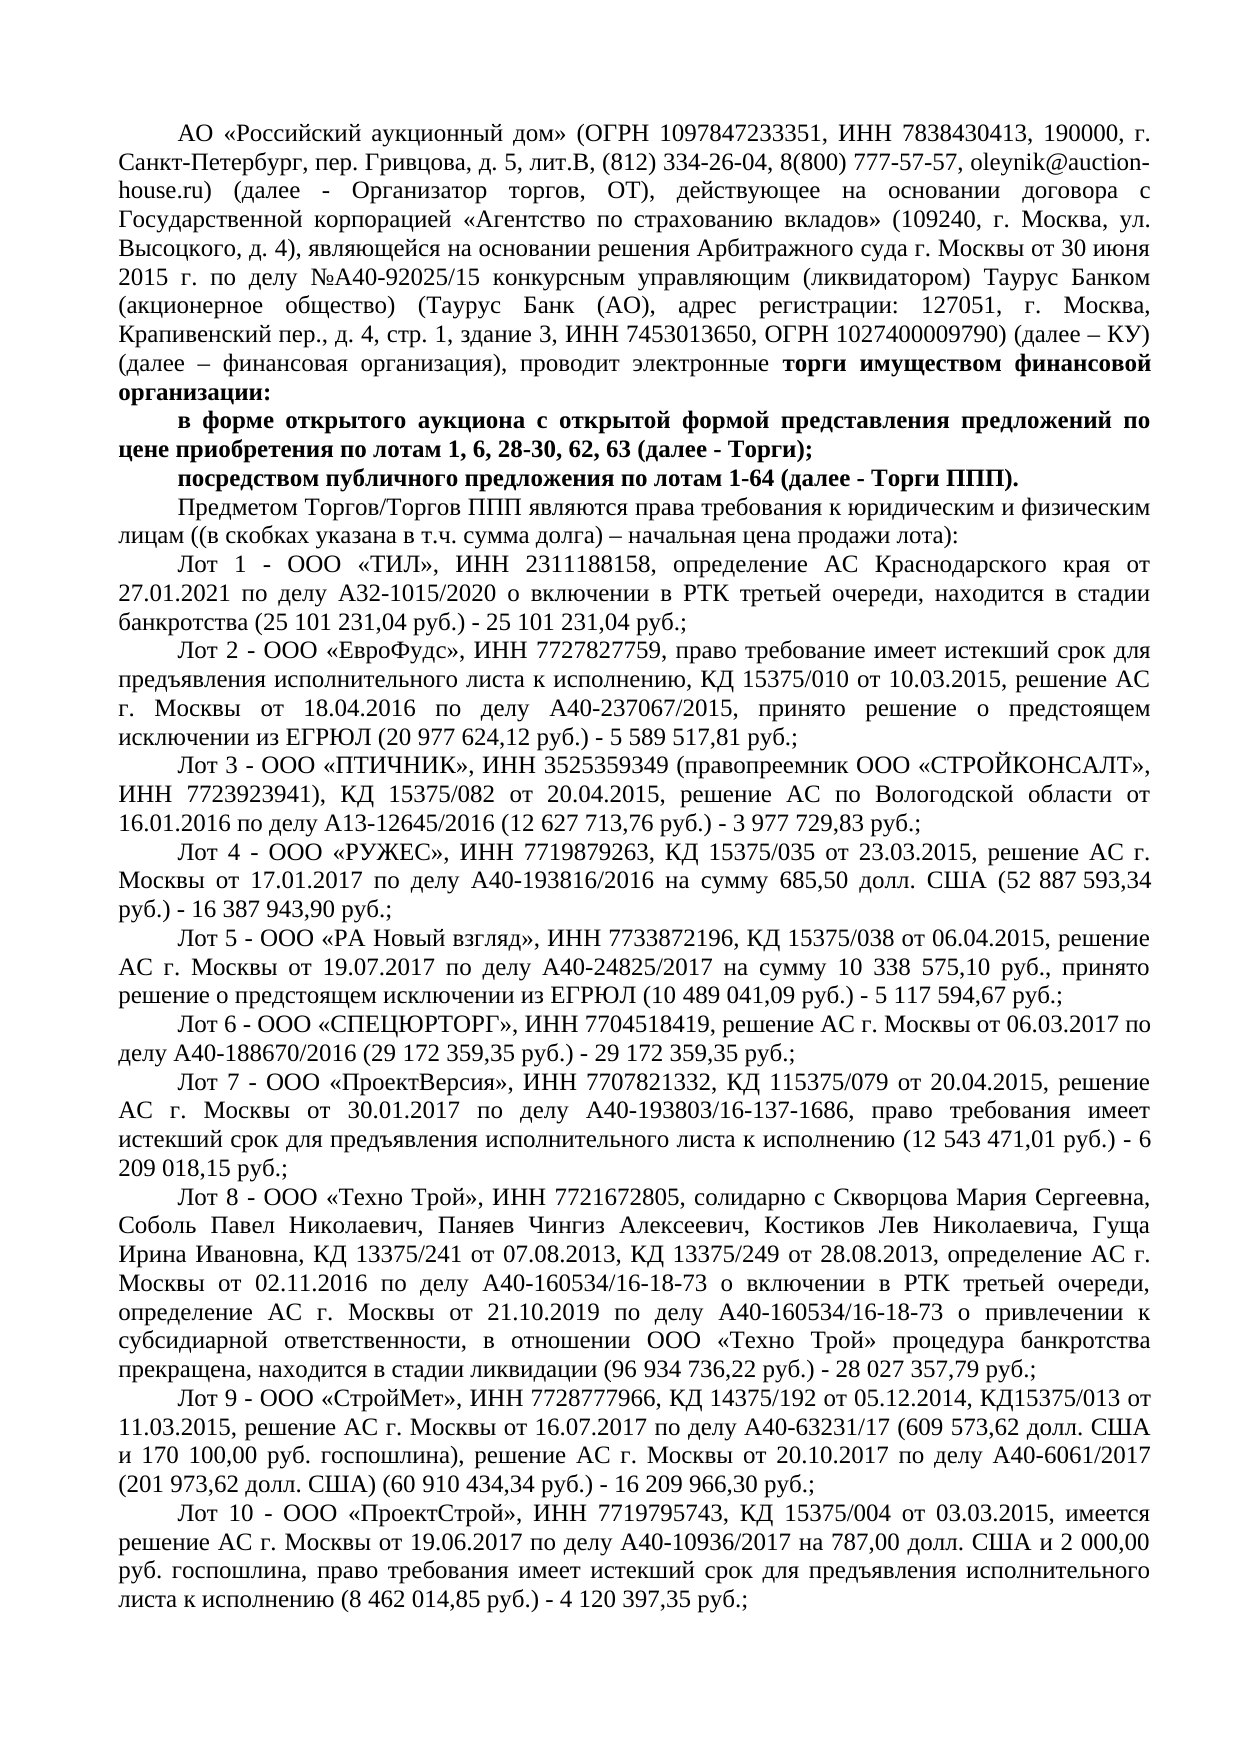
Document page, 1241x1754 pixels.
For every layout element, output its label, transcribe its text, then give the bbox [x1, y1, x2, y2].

text Лот 7 - ООО «ПроектВерсия», ИНН 7707821332, КД 115375/079 от 20.04.2015, решение АС г. Москвы от 30.01.2017 по делу А40-193803/16-137-1686, право требования имеет истекший срок для предъявления исполнительного листа к исполнению (12 543 471,01 руб.) - 6 209 018,15 руб.; [118, 1067, 1151, 1182]
text Лот 4 - ООО «РУЖЕС», ИНН 7719879263, КД 15375/035 от 23.03.2015, решение АС г. Москвы от 17.01.2017 по делу А40-193816/2016 на сумму 685,50 долл. США (52 887 593,34 руб.) - 16 387 943,90 руб.; [118, 837, 1151, 923]
text АО «Российский аукционный дом» (ОГРН 1097847233351, ИНН 7838430413, 190000, г. Санкт-Петербург, пер. Гривцова, д. 5, лит.В, (812) 334-26-04, 8(800) 777-57-57, oleynik@auction-house.ru) (далее - Организатор торгов, ОТ), действующее на основании договора с Государственной корпорацией «Агентство по страхованию вкладов» (109240, г. Москва, ул. Высоцкого, д. 4), являющейся на основании решения Арбитражного суда г. Москвы от 30 июня 2015 г. по делу №А40-92025/15 конкурсным управляющим (ликвидатором) Таурус Банком (акционерное общество) (Таурус Банк (АО), адрес регистрации: 127051, г. Москва, Крапивенский пер., д. 4, стр. 1, здание 3, ИНН 7453013650, ОГРН 1027400009790) (далее – КУ) (далее – финансовая организация), проводит электронные торги имуществом финансовой организации: [118, 118, 1151, 406]
text Лот 10 - ООО «ПроектСтрой», ИНН 7719795743, КД 15375/004 от 03.03.2015, имеется решение АС г. Москвы от 19.06.2017 по делу А40-10936/2017 на 787,00 долл. США и 2 000,00 руб. госпошлина, право требования имеет истекший срок для предъявления исполнительного листа к исполнению (8 462 014,85 руб.) - 4 120 397,35 руб.; [118, 1498, 1151, 1613]
text Лот 5 - ООО «РА Новый взгляд», ИНН 7733872196, КД 15375/038 от 06.04.2015, решение АС г. Москвы от 19.07.2017 по делу А40-24825/2017 на сумму 10 338 575,10 руб., принято решение о предстоящем исключении из ЕГРЮЛ (10 489 041,09 руб.) - 5 117 594,67 руб.; [118, 923, 1151, 1009]
text Лот 6 - ООО «СПЕЦЮРТОРГ», ИНН 7704518419, решение АС г. Москвы от 06.03.2017 по делу А40-188670/2016 (29 172 359,35 руб.) - 29 172 359,35 руб.; [118, 1009, 1151, 1067]
text в форме открытого аукциона с открытой формой представления предложений по цене приобретения по лотам 1, 6, 28-30, 62, 63 (далее - Торги); [118, 406, 1151, 463]
text Лот 3 - ООО «ПТИЧНИК», ИНН 3525359349 (правопреемник ООО «СТРОЙКОНСАЛТ», ИНН 7723923941), КД 15375/082 от 20.04.2015, решение АС по Вологодской области от 16.01.2016 по делу А13-12645/2016 (12 627 713,76 руб.) - 3 977 729,83 руб.; [118, 751, 1151, 837]
text Лот 8 - ООО «Техно Трой», ИНН 7721672805, солидарно с Скворцова Мария Сергеевна, Соболь Павел Николаевич, Паняев Чингиз Алексеевич, Костиков Лев Николаевича, Гуща Ирина Ивановна, КД 13375/241 от 07.08.2013, КД 13375/249 от 28.08.2013, определение АС г. Москвы от 02.11.2016 по делу А40-160534/16-18-73 о включении в РТК третьей очереди, определение АС г. Москвы от 21.10.2019 по делу А40-160534/16-18-73 о привлечении к субсидиарной ответственности, в отношении ООО «Техно Трой» процедура банкротства прекращена, находится в стадии ликвидации (96 934 736,22 руб.) - 28 027 357,79 руб.; [118, 1182, 1151, 1383]
text Лот 2 - ООО «ЕвроФудс», ИНН 7727827759, право требование имеет истекший срок для предъявления исполнительного листа к исполнению, КД 15375/010 от 10.03.2015, решение АС г. Москвы от 18.04.2016 по делу А40-237067/2015, принято решение о предстоящем исключении из ЕГРЮЛ (20 977 624,12 руб.) - 5 589 517,81 руб.; [118, 636, 1151, 751]
text Лот 9 - ООО «СтройМет», ИНН 7728777966, КД 14375/192 от 05.12.2014, КД15375/013 от 11.03.2015, решение АС г. Москвы от 16.07.2017 по делу А40-63231/17 (609 573,62 долл. США и 170 100,00 руб. госпошлина), решение АС г. Москвы от 20.10.2017 по делу А40-6061/2017 (201 973,62 долл. США) (60 910 434,34 руб.) - 16 209 966,30 руб.; [118, 1383, 1151, 1498]
text Предметом Торгов/Торгов ППП являются права требования к юридическим и физическим лицам ((в скобках указана в т.ч. сумма долга) – начальная цена продажи лота): [118, 492, 1151, 549]
text Лот 1 - ООО «ТИЛ», ИНН 2311188158, определение АС Краснодарского края от 27.01.2021 по делу А32-1015/2020 о включении в РТК третьей очереди, находится в стадии банкротства (25 101 231,04 руб.) - 25 101 231,04 руб.; [118, 549, 1151, 636]
text посредством публичного предложения по лотам 1-64 (далее - Торги ППП). [118, 463, 1151, 492]
